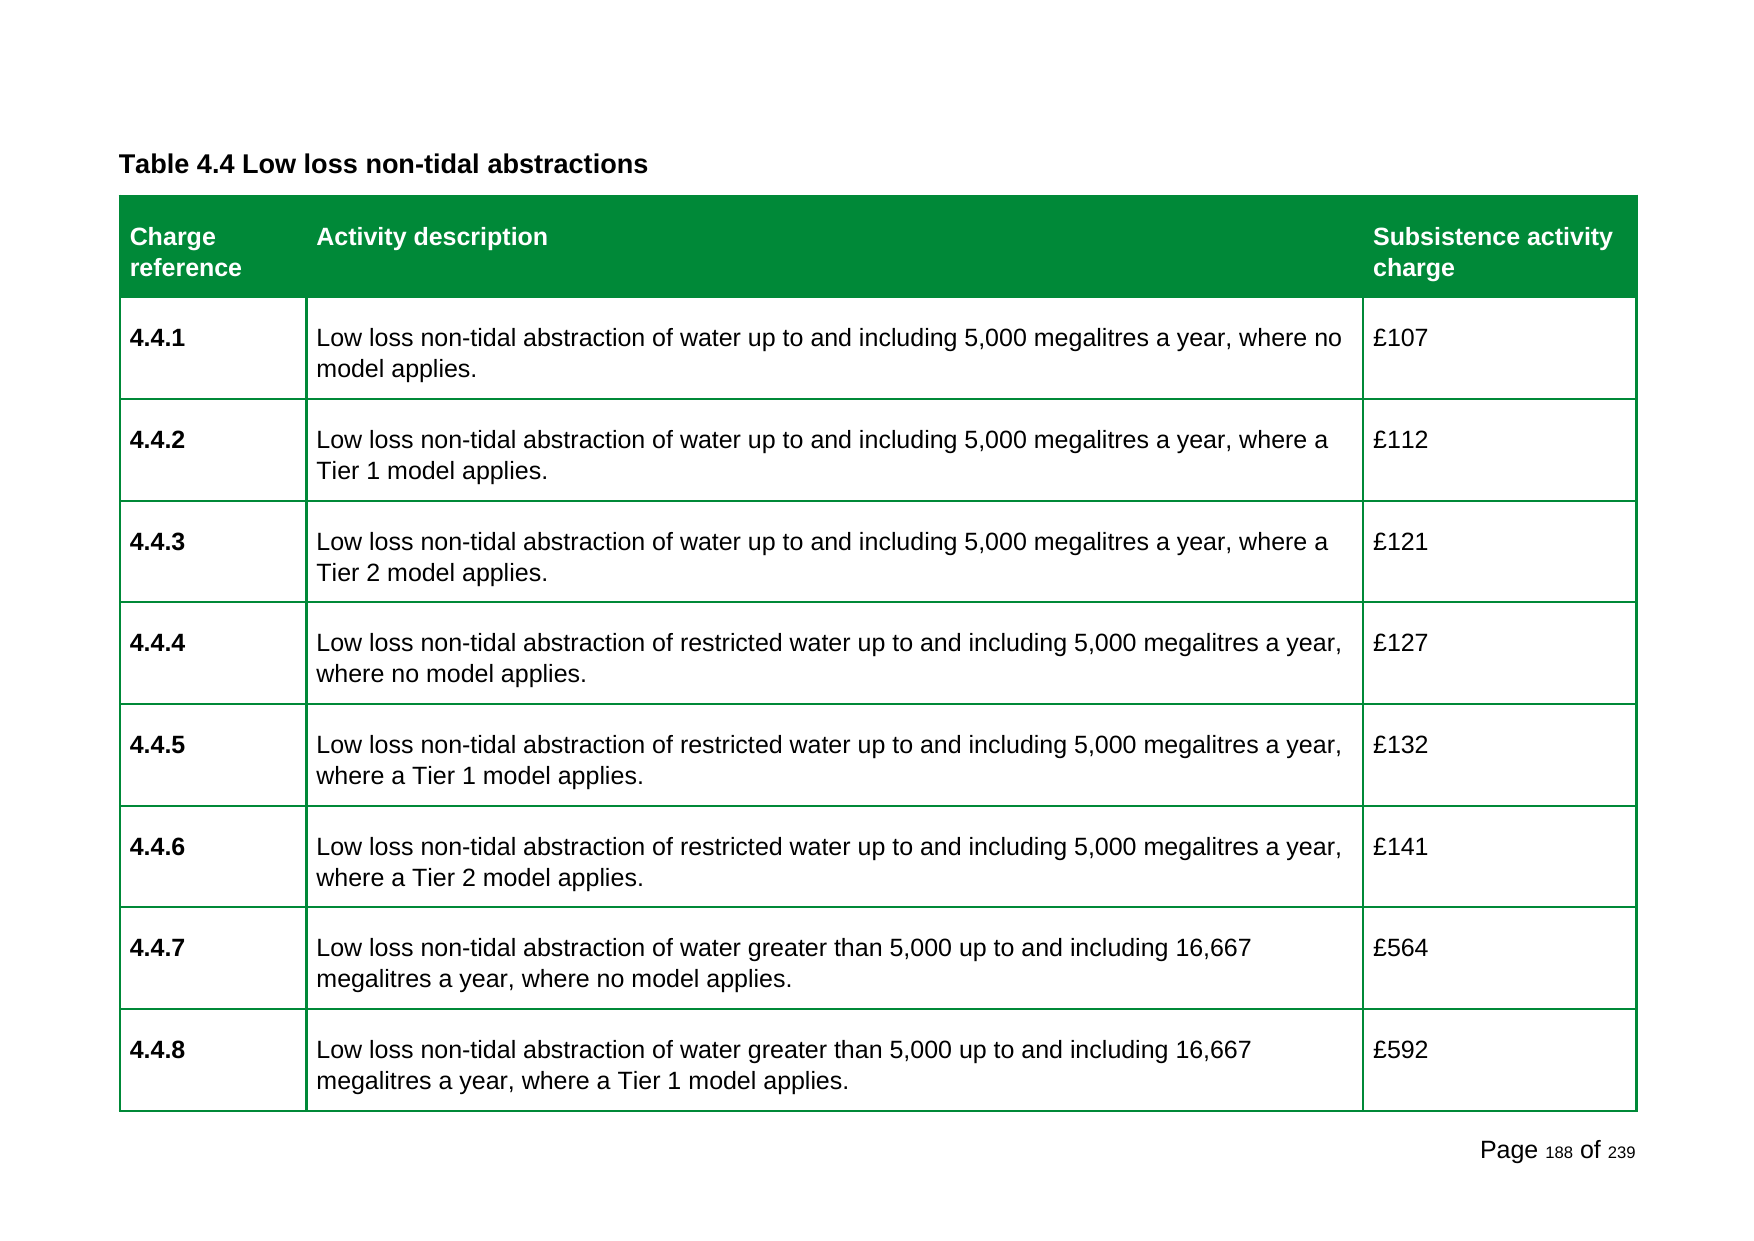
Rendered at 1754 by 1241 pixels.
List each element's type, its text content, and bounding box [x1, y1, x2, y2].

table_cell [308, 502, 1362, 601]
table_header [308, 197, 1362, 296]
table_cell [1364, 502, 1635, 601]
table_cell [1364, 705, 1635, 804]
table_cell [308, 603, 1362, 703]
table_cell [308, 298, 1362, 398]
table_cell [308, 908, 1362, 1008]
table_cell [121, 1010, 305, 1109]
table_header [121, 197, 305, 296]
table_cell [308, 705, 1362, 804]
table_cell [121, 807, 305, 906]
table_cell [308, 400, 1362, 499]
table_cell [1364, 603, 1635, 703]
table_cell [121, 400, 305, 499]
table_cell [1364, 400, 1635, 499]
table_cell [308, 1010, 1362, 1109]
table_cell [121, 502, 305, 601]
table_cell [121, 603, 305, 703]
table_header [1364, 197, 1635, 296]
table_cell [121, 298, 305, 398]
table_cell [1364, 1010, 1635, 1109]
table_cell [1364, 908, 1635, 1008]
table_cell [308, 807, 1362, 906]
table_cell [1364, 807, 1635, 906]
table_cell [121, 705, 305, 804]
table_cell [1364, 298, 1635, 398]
subtitle Table 4.4 Low loss non-tidal abstractions [118, 148, 1635, 179]
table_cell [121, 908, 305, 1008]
